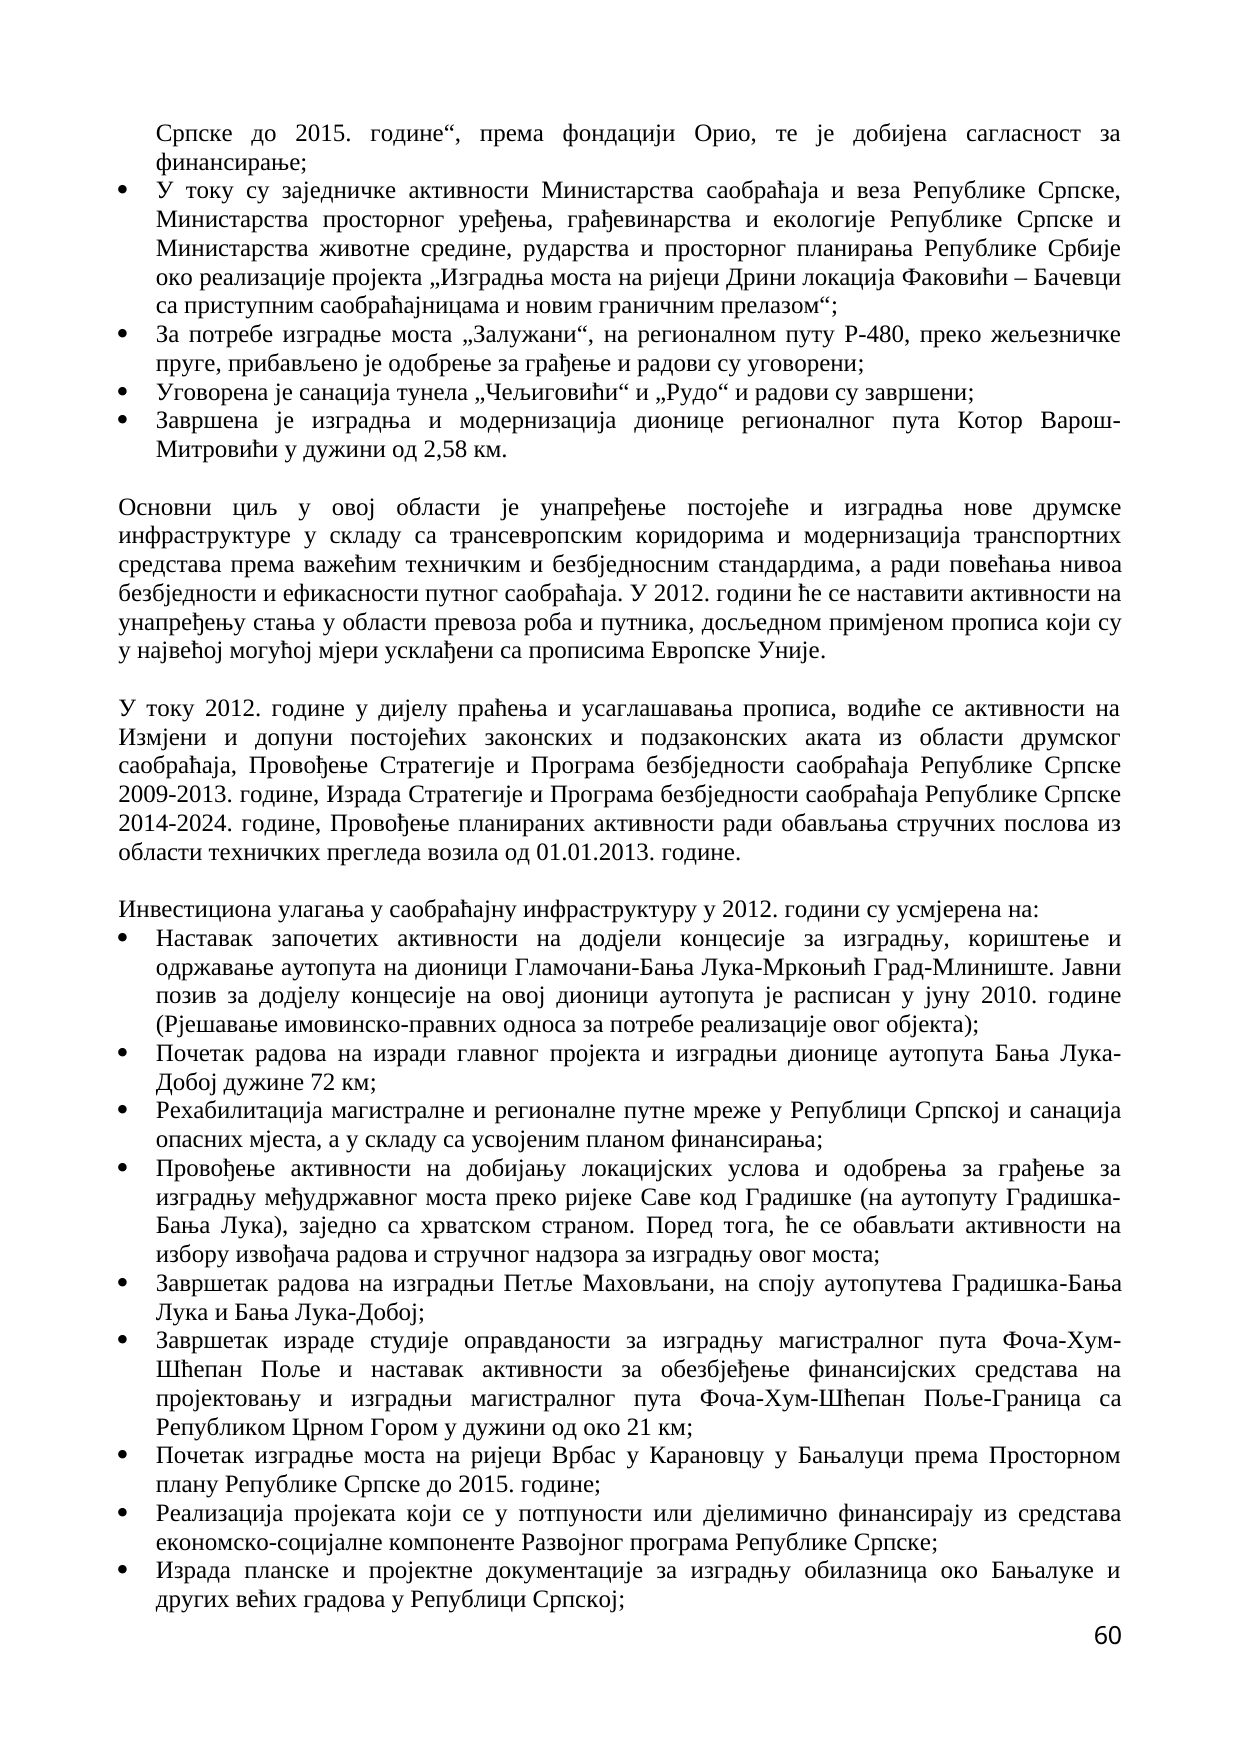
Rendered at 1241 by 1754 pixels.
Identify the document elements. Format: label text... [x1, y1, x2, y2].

list Завршена је изградња и модернизација дионице регионалног пута Котор Варош-Митровићи у дужини од 2,58 км. [118, 406, 1122, 463]
list Реализација пројеката који се у потпуности или дјелимично финансирају из средстава економско-социјалне компоненте Развојног програма Републике Српске; [118, 1498, 1122, 1556]
list У току су заједничке активности Министарства саобраћаја и веза Републике Српске, Министарства просторног уређења, грађевинарства и екологије Републике Српске и Министарства животне средине, рударства и просторног планирања Републике Србије око реализације пројекта „Изградња моста на ријеци Дрини локација Факовићи – Бачевци са приступним саобраћајницама и новим граничним прелазом“; [118, 176, 1122, 319]
list Почетак радова на изради главног пројекта и изградњи дионице аутопута Бања Лука-Добој дужине 72 км; [118, 1038, 1122, 1096]
text Инвестициона улагања у саобраћајну инфраструктуру у 2012. години су усмјерена на: [118, 894, 1122, 923]
list Провођење активности на добијању локацијских услова и одобрења за грађење за изградњу међудржавног моста преко ријеке Саве код Градишке (на аутопуту Градишка-Бања Лука), заједно са хрватском страном. Поред тога, ће се обављати активности на избору извођача радова и стручног надзора за изградњу овог моста; [118, 1153, 1122, 1268]
list Наставак започетих активности на додјели концесије за изградњу, кориштење и одржавање аутопута на дионици Гламочани-Бања Лука-Мркоњић Град-Млиниште. Јавни позив за додјелу концесије на овој дионици аутопута је расписан у јуну 2010. године (Рјешавање имовинско-правних односа за потребе реализације овог објекта); [118, 923, 1122, 1038]
list Завршетак израде студије оправданости за изградњу магистралног пута Фоча-Хум-Шћепан Поље и наставак активности за обезбјеђење финансијских средстава на пројектовању и изградњи магистралног пута Фоча-Хум-Шћепан Поље-Граница са Републиком Црном Гором у дужини од око 21 км; [118, 1326, 1122, 1441]
list Рехабилитација магистралне и регионалне путне мреже у Републици Српској и санација опасних мјеста, а у складу са усвојеним планом финансирања; [118, 1096, 1122, 1153]
text У току 2012. године у дијелу праћења и усаглашавања прописа, водиће се активности на Измјени и допуни постојећих законских и подзаконских аката из области друмског саобраћаја, Провођење Стратегије и Програма безбједности саобраћаја Републике Српске 2009-2013. године, Израда Стратегије и Програма безбједности саобраћаја Републике Српске 2014-2024. године, Провођење планираних активности ради обављања стручних послова из области техничких прегледа возила од 01.01.2013. године. [118, 693, 1122, 866]
text Основни циљ у овој области је унапређење постојеће и изградња нове друмске инфраструктуре у складу са трансевропским коридорима и модернизација транспортних средстава према важећим техничким и безбједносним стандардима, а ради повећања нивоа безбједности и ефикасности путног саобраћаја. У 2012. години ће се наставити активности на унапређењу стања у области превоза роба и путника, досљедном примјеном прописа који су у највећој могућој мјери усклађени са прописима Европске Уније. [118, 492, 1122, 664]
list Завршетак радова на изградњи Петље Маховљани, на споју аутопутева Градишка-Бања Лука и Бања Лука-Добој; [118, 1268, 1122, 1326]
list Уговорена је санација тунела „Чељиговићи“ и „Рудо“ и радови су завршени; [118, 377, 1122, 406]
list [118, 118, 1122, 176]
list За потребе изградње моста „Залужани“, на регионалном путу Р-480, преко жељезничке пруге, прибављено је одобрење за грађење и радови су уговорени; [118, 319, 1122, 377]
list Израда планске и пројектне документације за изградњу обилазница око Бањалуке и других већих градова у Републици Српској; [118, 1556, 1122, 1613]
list Почетак изградње моста на ријеци Врбас у Карановцу у Бањалуци према Просторном плану Републике Српске до 2015. године; [118, 1441, 1122, 1498]
